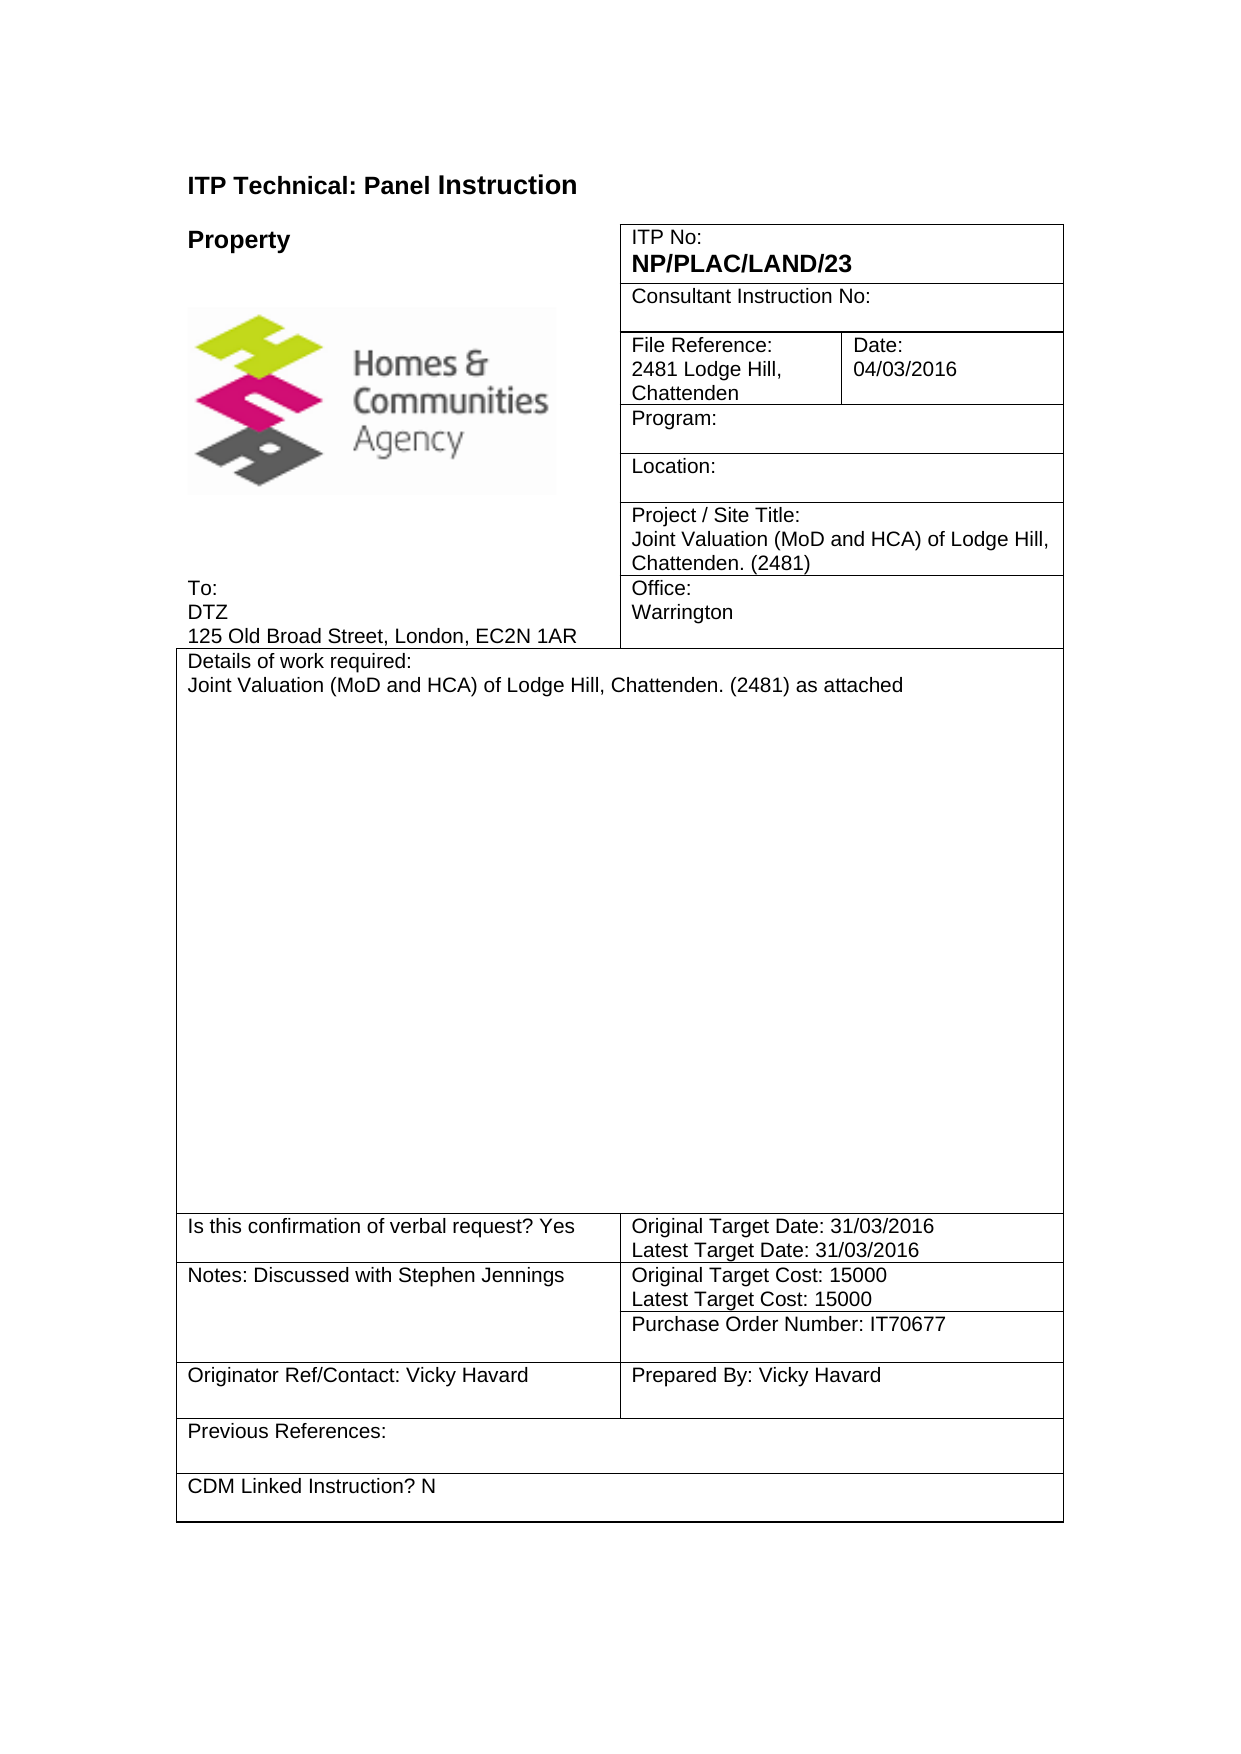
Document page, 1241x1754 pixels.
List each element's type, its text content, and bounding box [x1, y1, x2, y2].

table_cell Prepared By: Vicky Havard [621, 1363, 1063, 1417]
table_cell [176, 283, 620, 575]
table_header ITP No: NP/PLAC/LAND/23 [621, 225, 1063, 282]
table_cell Original Target Cost: 15000 Latest Target Cost: 15000 [621, 1263, 1063, 1311]
table_cell File Reference: 2481 Lodge Hill, Chattenden [621, 333, 841, 404]
table_cell Purchase Order Number: IT70677 [621, 1312, 1063, 1362]
table_cell Consultant Instruction No: [621, 284, 1063, 331]
table_cell Details of work required: Joint Valuation (MoD and HCA) of Lodge Hill, Chattenden. (2481) as attached [177, 649, 1063, 1213]
picture [187, 307, 557, 495]
table_cell To: DTZ 125 Old Broad Street, London, EC2N 1AR [176, 575, 620, 648]
table_cell Previous References: [177, 1419, 1063, 1472]
table_cell Program: [621, 405, 1063, 453]
text ITP Technical: Panel Instruction [187, 169, 1053, 200]
table_cell Office: Warrington [621, 576, 1063, 648]
table_cell Location: [621, 454, 1063, 502]
table_header Property [176, 224, 620, 282]
table_cell CDM Linked Instruction? N [177, 1474, 1063, 1521]
table_cell Original Target Date: 31/03/2016 Latest Target Date: 31/03/2016 [621, 1214, 1063, 1262]
table_cell Originator Ref/Contact: Vicky Havard [177, 1363, 620, 1417]
table_cell Is this confirmation of verbal request? Yes [177, 1214, 620, 1262]
table_cell Date: 04/03/2016 [842, 333, 1063, 404]
table_cell Project / Site Title: Joint Valuation (MoD and HCA) of Lodge Hill, Chattenden. (2481) [621, 503, 1063, 575]
table_cell Notes: Discussed with Stephen Jennings [177, 1263, 620, 1362]
